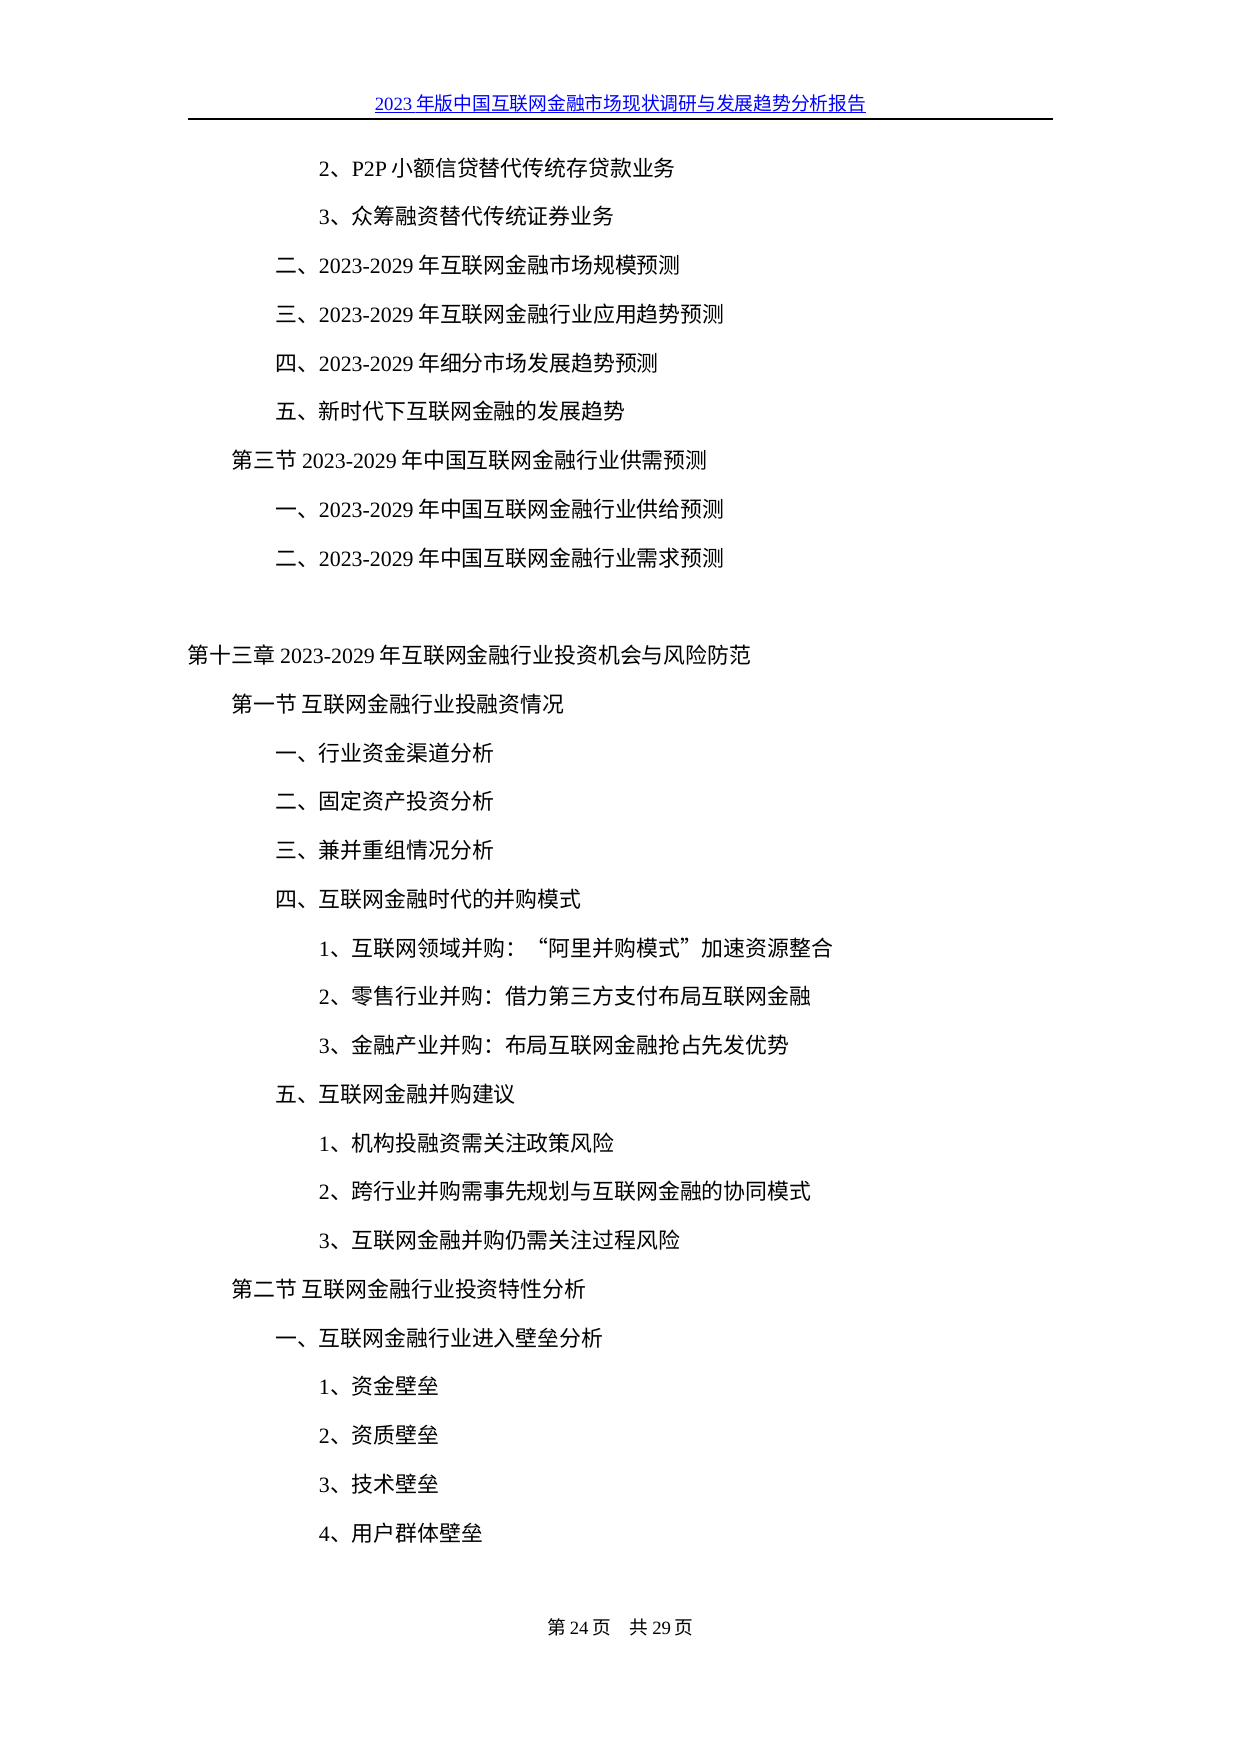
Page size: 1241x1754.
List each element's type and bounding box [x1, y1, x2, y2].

text [187, 150, 1053, 1548]
